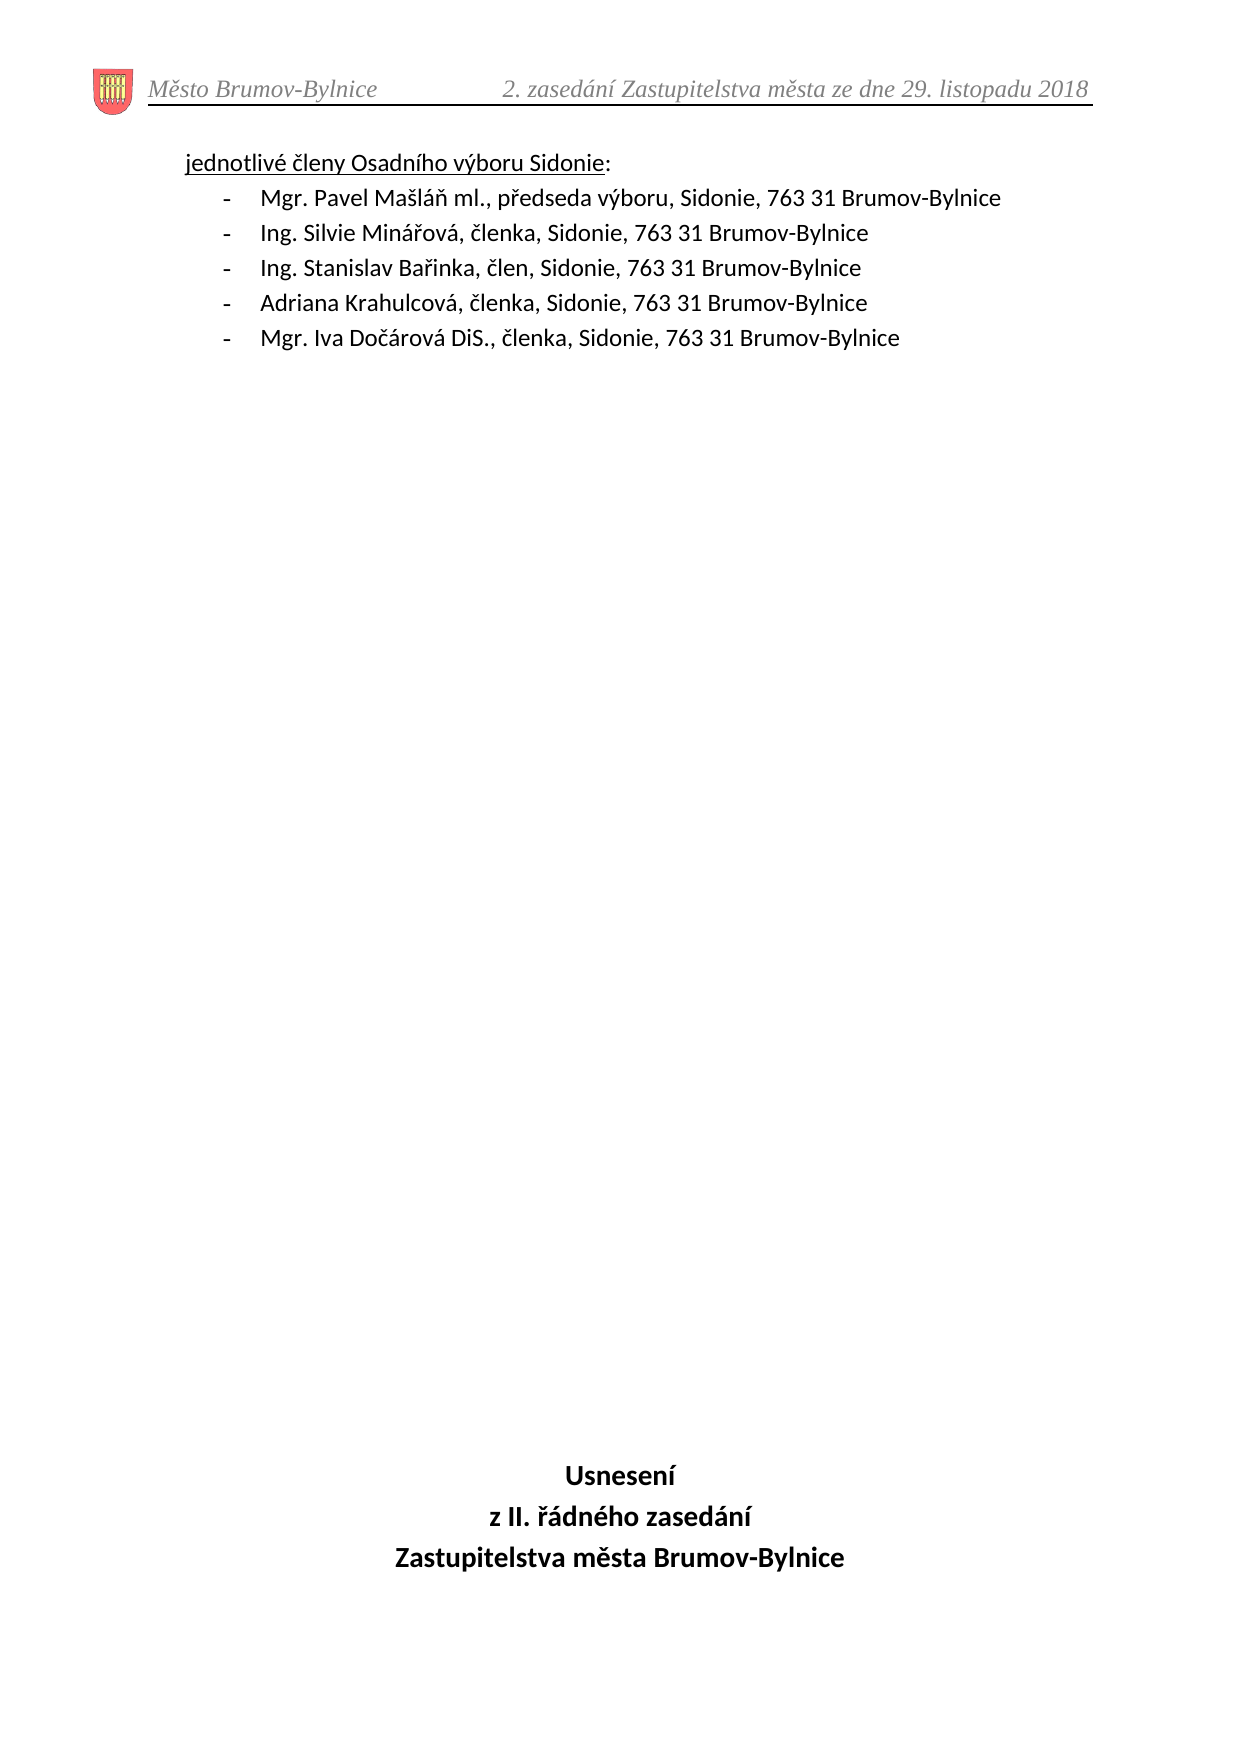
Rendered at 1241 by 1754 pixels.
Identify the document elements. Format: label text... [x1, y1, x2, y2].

text Zastupitelstva města Brumov-Bylnice [148, 1539, 1093, 1574]
text z II. řádného zasedání [148, 1498, 1093, 1533]
list Ing. Stanislav Bařinka, člen, Sidonie, 763 31 Brumov-Bylnice [223, 253, 1093, 283]
list Adriana Krahulcová, členka, Sidonie, 763 31 Brumov-Bylnice [223, 288, 1093, 318]
list Ing. Silvie Minářová, členka, Sidonie, 763 31 Brumov-Bylnice [223, 218, 1093, 248]
picture [87, 67, 134, 117]
text Usnesení [148, 1457, 1093, 1493]
text jednotlivé členy Osadního výboru Sidonie: [148, 148, 1093, 178]
list Mgr. Iva Dočárová DiS., členka, Sidonie, 763 31 Brumov-Bylnice [223, 323, 1093, 353]
list Mgr. Pavel Mašláň ml., předseda výboru, Sidonie, 763 31 Brumov-Bylnice [223, 183, 1093, 213]
